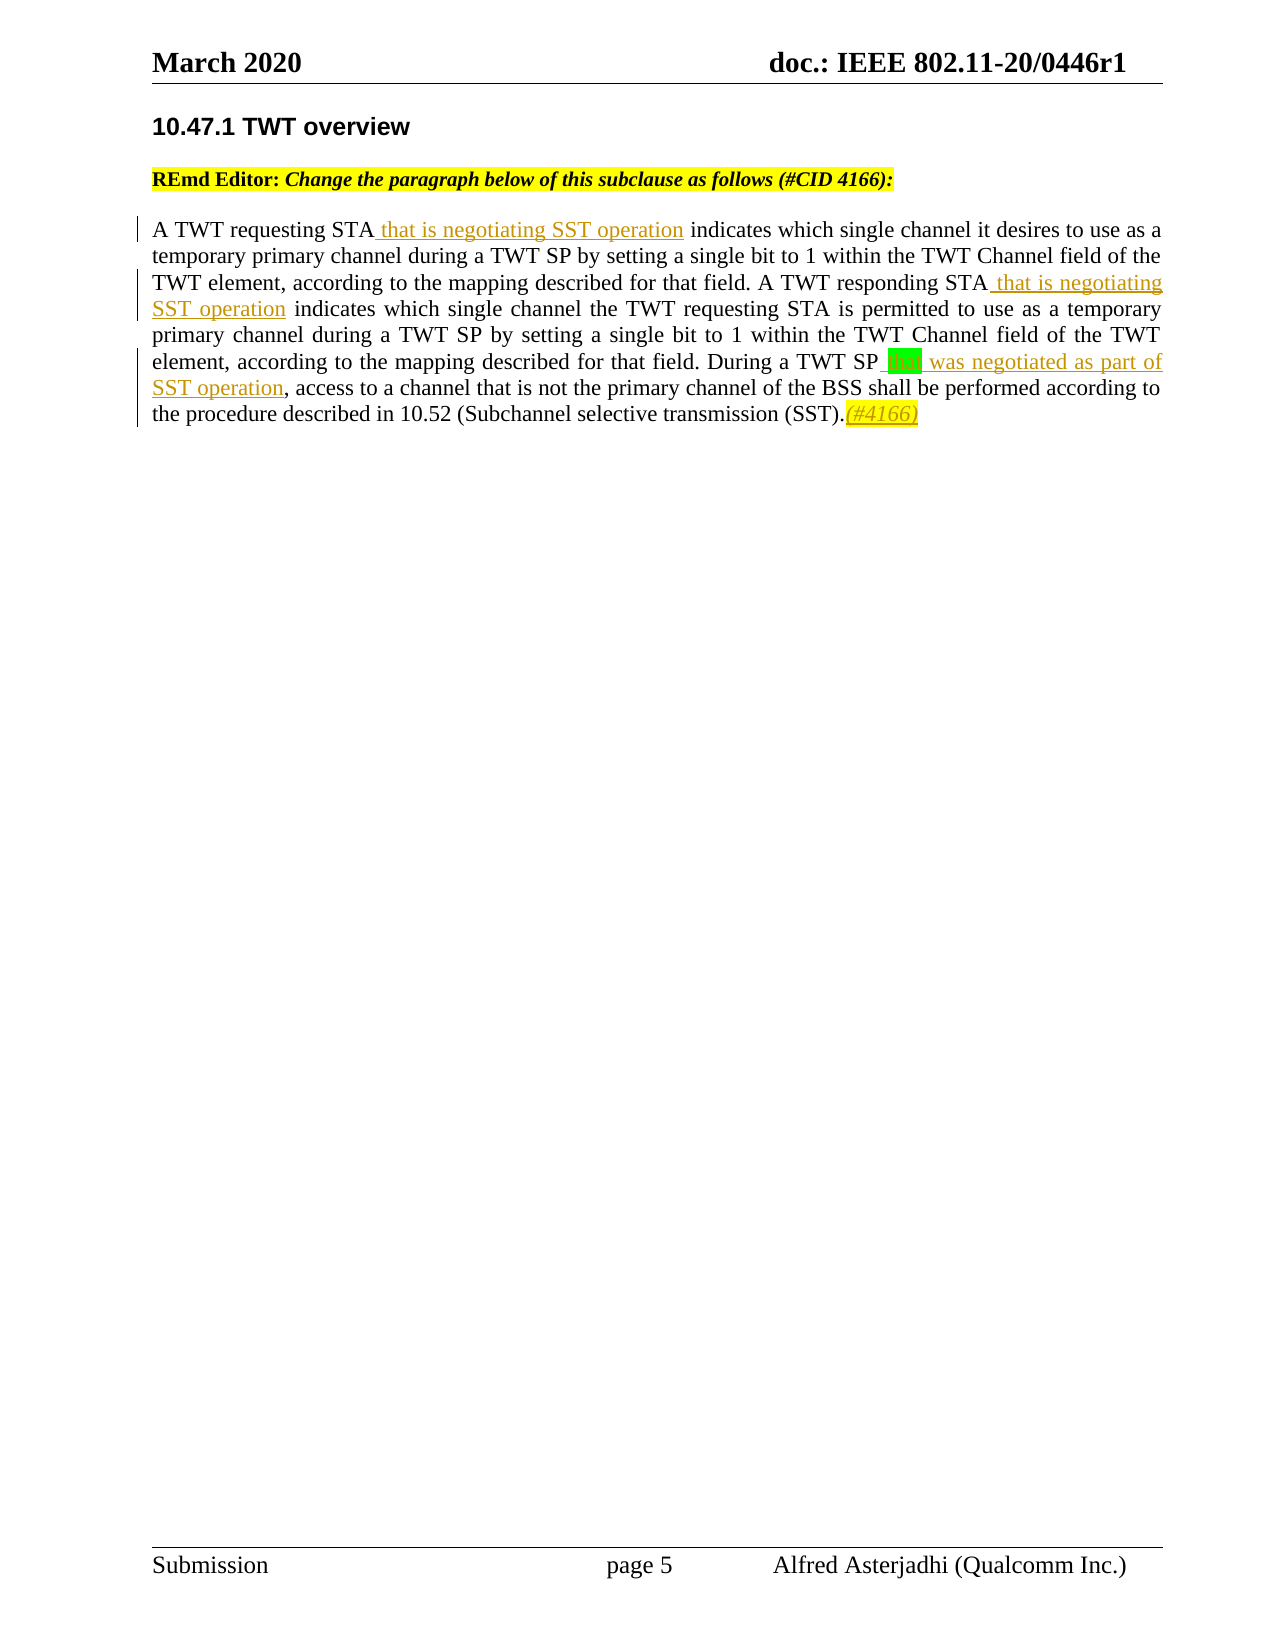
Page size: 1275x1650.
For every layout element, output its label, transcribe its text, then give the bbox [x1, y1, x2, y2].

text A TWT requesting STA indicates which single channel it desires to use as a temporary primary channel during a TWT SP by setting a single bit to 1 within the TWT Channel field of the TWT element, according to the mapping described for that field. A TWT responding STA indicates which single channel the TWT requesting STA is permitted to use as a temporary primary channel during a TWT SP by setting a single bit to 1 within the TWT Channel field of the TWT element, according to the mapping described for that field. During a TWT SP, access to a channel that is not the primary channel of the BSS shall be performed according to the procedure described in 10.52 (Subchannel selective transmission (SST). [152, 216, 1163, 427]
list REmd Editor: Change the paragraph below of this subclause as follows (#CID 4166): [152, 166, 1163, 191]
subtitle 10.47.1 TWT overview [152, 112, 1163, 141]
